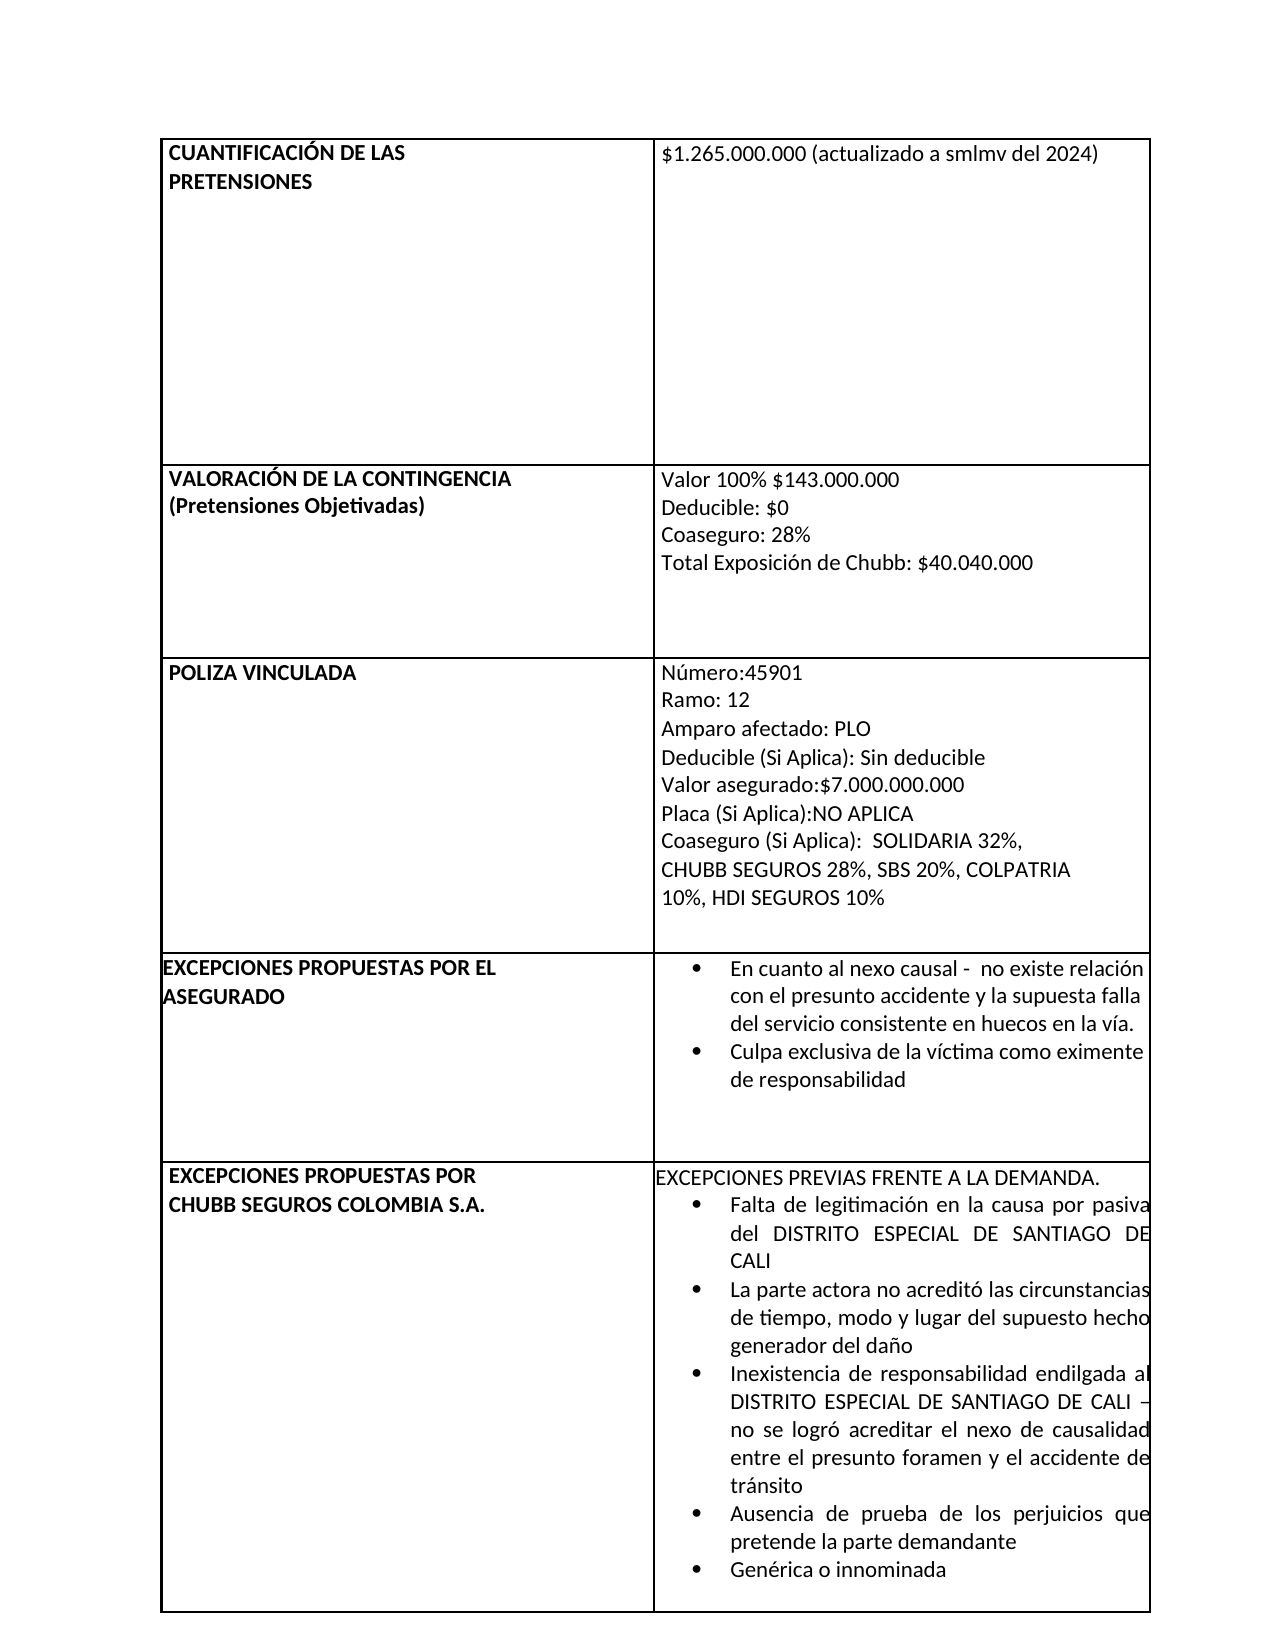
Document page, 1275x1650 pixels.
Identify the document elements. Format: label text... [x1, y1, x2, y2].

table_cell Valor 100% $143.000.000 Deducible: $0 Coaseguro: 28% Total Exposición de Chubb: $40.040.000 [655, 466, 1149, 657]
table_cell EXCEPCIONES PROPUESTAS POR EL ASEGURADO [163, 954, 653, 1161]
table_cell POLIZA VINCULADA [163, 659, 653, 952]
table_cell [163, 1163, 653, 1611]
table_cell VALORACIÓN DE LA CONTINGENCIA (Pretensiones Objetivadas) [163, 466, 653, 657]
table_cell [655, 1163, 1149, 1611]
table_cell Número:45901 Ramo: 12 Amparo afectado: PLO Deducible (Si Aplica): Sin deducible Valor asegurado:$7.000.000.000 Placa (Si Aplica):NO APLICA Coaseguro (Si Aplica): SOLIDARIA 32%, CHUBB SEGUROS 28%, SBS 20%, COLPATRIA 10%, HDI SEGUROS 10% [655, 659, 1149, 952]
table_cell CUANTIFICACIÓN DE LAS PRETENSIONES [163, 140, 653, 463]
table_cell $1.265.000.000 (actualizado a smlmv del 2024) [655, 140, 1149, 463]
table_cell En cuanto al nexo causal - no existe relación con el presunto accidente y la supuesta falla del servicio consistente en huecos en la vía. Culpa exclusiva de la víctima como eximente de responsabilidad [655, 954, 1149, 1161]
